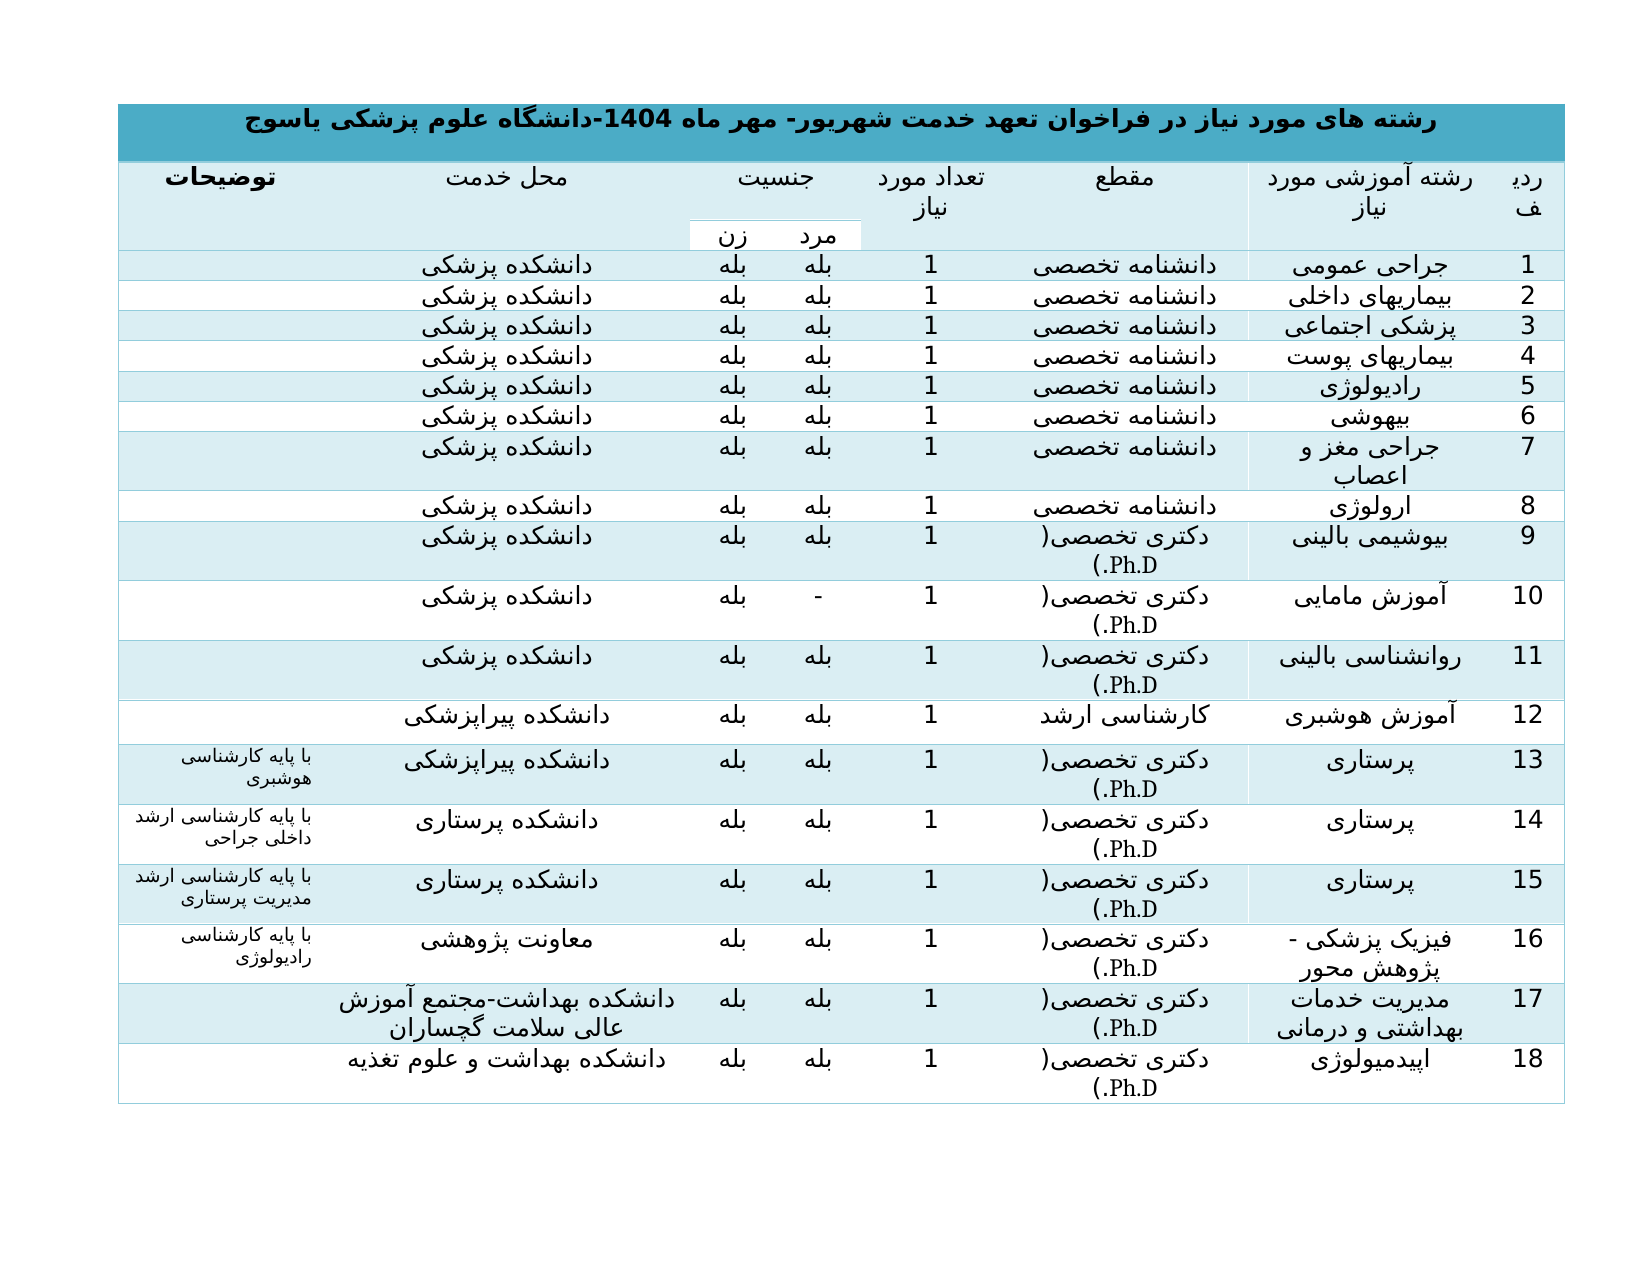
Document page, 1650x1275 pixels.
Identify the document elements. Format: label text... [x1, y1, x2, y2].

table_cell 1 [861, 925, 1001, 983]
table_cell [119, 491, 323, 521]
table_cell بله [690, 805, 775, 864]
table_cell بله [775, 341, 861, 371]
table_cell 13 [1492, 745, 1564, 804]
table_cell بله [775, 522, 861, 580]
table_cell [119, 641, 323, 699]
table_cell دکتری تخصصی(Ph.D.) [1001, 745, 1248, 804]
table_cell بله [690, 865, 775, 923]
table_cell بله [775, 311, 861, 340]
table_cell با پایه کارشناسی ارشد مدیریت پرستاری [119, 865, 323, 923]
table_cell دانشنامه تخصصی [1001, 341, 1248, 371]
table_cell محل خدمت [323, 163, 690, 250]
table_cell دانشکده بهداشت-مجتمع آموزش عالی سلامت گچساران [323, 984, 690, 1043]
table_cell دانشنامه تخصصی [1001, 491, 1248, 521]
table_cell بله [775, 432, 861, 490]
table_cell دانشکده پزشکی [323, 581, 690, 640]
table_cell بله [775, 925, 861, 983]
table_cell دانشکده پزشکی [323, 281, 690, 310]
table_cell بله [775, 984, 861, 1043]
table_cell جراحی عمومی [1249, 251, 1492, 280]
table_cell مرد [775, 221, 861, 250]
table_cell بله [690, 1044, 775, 1102]
table_cell ردیف [1492, 163, 1564, 250]
table_cell [119, 251, 323, 280]
table_cell 1 [861, 745, 1001, 804]
table_cell اپیدمیولوژی [1249, 1044, 1492, 1102]
table_cell دانشنامه تخصصی [1001, 281, 1248, 310]
table_cell دانشکده پرستاری [323, 865, 690, 923]
table_header رشته های مورد نیاز در فراخوان تعهد خدمت شهریور- مهر ماه 1404-دانشگاه علوم پزشکی یاسوج [119, 105, 1564, 161]
table_cell 1 [861, 491, 1001, 521]
table_cell بیهوشی [1249, 402, 1492, 431]
table_cell 10 [1492, 581, 1564, 640]
table_cell دانشکده پیراپزشکی [323, 745, 690, 804]
table_cell توضیحات [119, 163, 323, 250]
table_cell بله [690, 641, 775, 699]
table_cell دکتری تخصصی(Ph.D.) [1001, 641, 1248, 699]
table_cell 15 [1492, 865, 1564, 923]
table_cell بله [775, 251, 861, 280]
table_cell [119, 581, 323, 640]
table_cell 5 [1492, 372, 1564, 401]
table_cell بله [775, 281, 861, 310]
table_cell بله [690, 491, 775, 521]
table_cell کارشناسی ارشد [1001, 701, 1248, 744]
table_cell رادیولوژی [1249, 372, 1492, 401]
table_cell [119, 984, 323, 1043]
table_cell دانشنامه تخصصی [1001, 372, 1248, 401]
table_cell [119, 281, 323, 310]
table_cell بله [690, 432, 775, 490]
table_cell دانشکده پزشکی [323, 251, 690, 280]
table_cell دانشنامه تخصصی [1001, 251, 1248, 280]
table_cell مقطع [1001, 163, 1248, 250]
table_cell 3 [1492, 311, 1564, 340]
table_cell بله [690, 372, 775, 401]
table_cell بیوشیمی بالینی [1249, 522, 1492, 580]
table_cell دکتری تخصصی(Ph.D.) [1001, 865, 1248, 923]
table_cell دانشکده پزشکی [323, 372, 690, 401]
table_cell ارولوژی [1249, 491, 1492, 521]
table_cell 12 [1492, 701, 1564, 744]
table_cell 1 [861, 581, 1001, 640]
table_cell [119, 311, 323, 340]
table_cell جراحی مغز و اعصاب [1249, 432, 1492, 490]
table_cell [119, 341, 323, 371]
table_cell 1 [861, 432, 1001, 490]
table_cell بله [690, 581, 775, 640]
table_cell بله [690, 745, 775, 804]
table_cell 1 [861, 641, 1001, 699]
table_cell دانشکده پزشکی [323, 641, 690, 699]
table_cell روانشناسی بالینی [1249, 641, 1492, 699]
table_cell 7 [1492, 432, 1564, 490]
table_cell پرستاری [1249, 865, 1492, 923]
table_cell دانشکده پزشکی [323, 432, 690, 490]
table_cell بله [690, 281, 775, 310]
table_cell دانشنامه تخصصی [1001, 432, 1248, 490]
table_cell با پایه کارشناسی هوشبری [119, 745, 323, 804]
table_cell با پایه کارشناسی ارشد داخلی جراحی [119, 805, 323, 864]
table_cell دانشکده پزشکی [323, 491, 690, 521]
table_cell بله [775, 402, 861, 431]
table_cell 1 [861, 1044, 1001, 1102]
table_cell دانشنامه تخصصی [1001, 311, 1248, 340]
table_cell 4 [1492, 341, 1564, 371]
table_cell [119, 522, 323, 580]
table_cell بله [775, 1044, 861, 1102]
table_cell 8 [1492, 491, 1564, 521]
table_cell بیماریهای پوست [1249, 341, 1492, 371]
table_cell 1 [861, 701, 1001, 744]
table_cell بله [775, 372, 861, 401]
table_cell رشته آموزشی مورد نیاز [1249, 163, 1492, 250]
table_cell 1 [861, 805, 1001, 864]
table_cell دانشکده پیراپزشکی [323, 701, 690, 744]
table_cell 11 [1492, 641, 1564, 699]
table_cell 18 [1492, 1044, 1564, 1102]
table_cell 1 [861, 372, 1001, 401]
table_cell بله [775, 805, 861, 864]
table_cell بله [690, 522, 775, 580]
table_cell بله [690, 251, 775, 280]
table_cell 1 [861, 281, 1001, 310]
table_cell بله [690, 341, 775, 371]
table_cell دکتری تخصصی(Ph.D.) [1001, 805, 1248, 864]
table_cell 1 [861, 522, 1001, 580]
table_cell جنسیت [690, 163, 861, 219]
table_cell بله [775, 865, 861, 923]
table_cell پزشکی اجتماعی [1249, 311, 1492, 340]
table_cell پرستاری [1249, 745, 1492, 804]
table_cell آموزش مامایی [1249, 581, 1492, 640]
table_cell آموزش هوشبری [1249, 701, 1492, 744]
table_cell - [775, 581, 861, 640]
table_cell 1 [1492, 251, 1564, 280]
table_cell دانشکده پزشکی [323, 402, 690, 431]
table_cell بله [690, 701, 775, 744]
table_cell 1 [861, 402, 1001, 431]
table_cell بله [775, 745, 861, 804]
table_cell پرستاری [1249, 805, 1492, 864]
table_cell [119, 402, 323, 431]
table_cell بیماریهای داخلی [1249, 281, 1492, 310]
table_cell بله [775, 491, 861, 521]
table_cell 1 [861, 251, 1001, 280]
table_cell دانشکده پزشکی [323, 341, 690, 371]
table_cell دانشنامه تخصصی [1001, 402, 1248, 431]
table_cell بله [690, 311, 775, 340]
table_cell بله [690, 984, 775, 1043]
table_cell دانشکده بهداشت و علوم تغذیه [323, 1044, 690, 1102]
table_cell [119, 701, 323, 744]
table_cell 1 [861, 311, 1001, 340]
table_cell [119, 432, 323, 490]
table_cell [119, 372, 323, 401]
table_cell 1 [861, 865, 1001, 923]
table_cell 6 [1492, 402, 1564, 431]
table_cell دکتری تخصصی(Ph.D.) [1001, 984, 1248, 1043]
table_cell 17 [1492, 984, 1564, 1043]
table_cell زن [690, 221, 775, 250]
table_cell دانشکده پرستاری [323, 805, 690, 864]
table_cell بله [690, 402, 775, 431]
table_cell دکتری تخصصی(Ph.D.) [1001, 522, 1248, 580]
table_cell 1 [861, 984, 1001, 1043]
table_cell معاونت پژوهشی [323, 925, 690, 983]
table_cell 14 [1492, 805, 1564, 864]
table_cell بله [775, 701, 861, 744]
table_cell دانشکده پزشکی [323, 311, 690, 340]
table_cell 2 [1492, 281, 1564, 310]
table_cell [119, 1044, 323, 1102]
table_cell مدیریت خدمات بهداشتی و درمانی [1249, 984, 1492, 1043]
table_cell دکتری تخصصی(Ph.D.) [1001, 581, 1248, 640]
table_cell با پایه کارشناسی رادیولوژی [119, 925, 323, 983]
table_cell 1 [861, 341, 1001, 371]
table_cell دانشکده پزشکی [323, 522, 690, 580]
table_cell 16 [1492, 925, 1564, 983]
table_cell فیزیک پزشکی -پژوهش محور [1249, 925, 1492, 983]
table_cell دکتری تخصصی(Ph.D.) [1001, 1044, 1248, 1102]
table_cell بله [690, 925, 775, 983]
table_cell تعداد مورد نیاز [861, 163, 1001, 250]
table_cell بله [775, 641, 861, 699]
table_cell 9 [1492, 522, 1564, 580]
table_cell دکتری تخصصی(Ph.D.) [1001, 925, 1248, 983]
